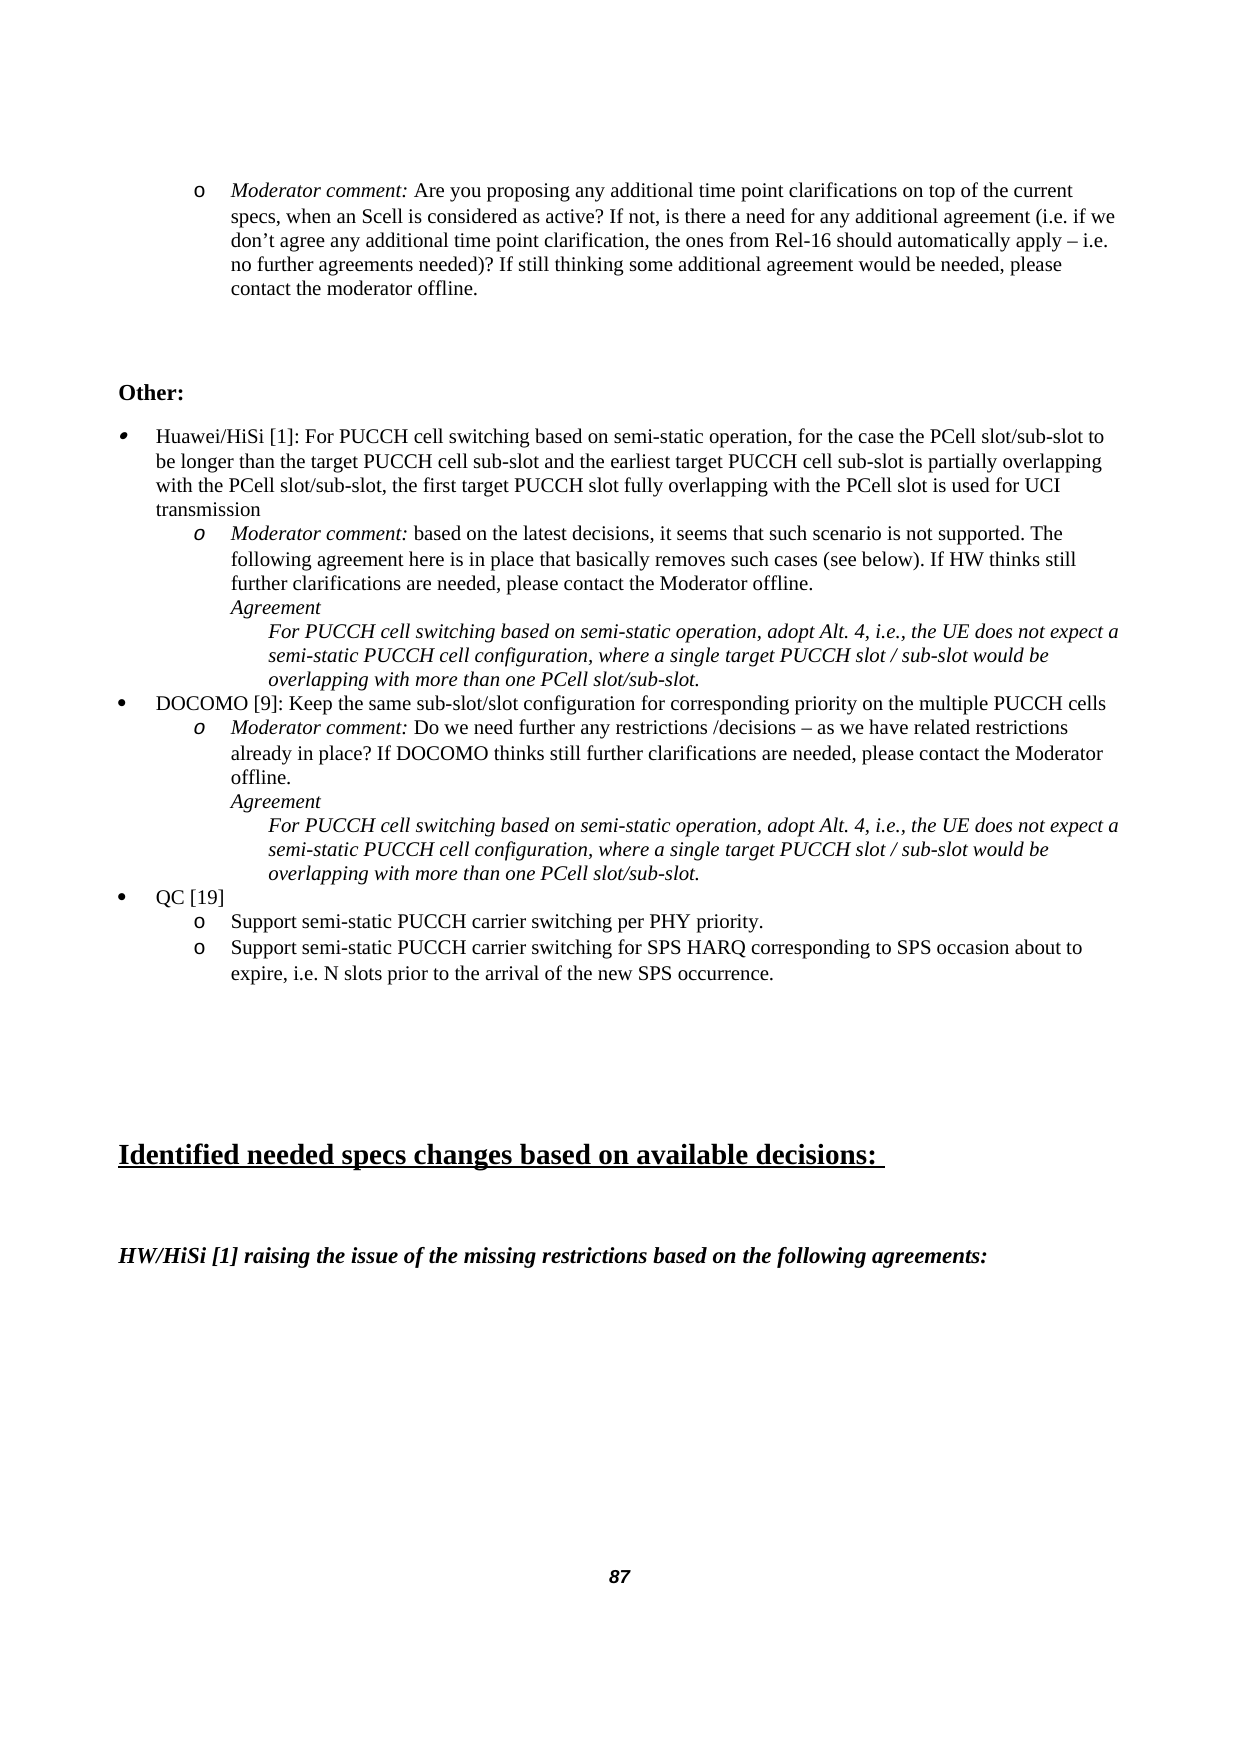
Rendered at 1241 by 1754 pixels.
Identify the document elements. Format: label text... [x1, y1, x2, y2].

list DOCOMO [9]: Keep the same sub-slot/slot configuration for corresponding priority on the multiple PUCCH cells [118, 691, 1122, 715]
list Moderator comment: Are you proposing any additional time point clarifications on top of the current specs, when an Scell is considered as active? If not, is there a need for any additional agreement (i.e. if we don’t agree any additional time point clarification, the ones from Rel-16 should automatically apply – i.e. no further agreements needed)? If still thinking some additional agreement would be needed, please contact the moderator offline. [193, 178, 1122, 324]
list For PUCCH cell switching based on semi-static operation, adopt Alt. 4, i.e., the UE does not expect a semi-static PUCCH cell configuration, where a single target PUCCH slot / sub-slot would be overlapping with more than one PCell slot/sub-slot. [268, 619, 1122, 691]
list Support semi-static PUCCH carrier switching per PHY priority. [193, 909, 1122, 935]
list Huawei/HiSi [1]: For PUCCH cell switching based on semi-static operation, for the case the PCell slot/sub-slot to be longer than the target PUCCH cell sub-slot and the earliest target PUCCH cell sub-slot is partially overlapping with the PCell slot/sub-slot, the first target PUCCH slot fully overlapping with the PCell slot is used for UCI transmission [118, 424, 1122, 521]
list QC [19] [118, 885, 1122, 909]
text HW/HiSi [1] raising the issue of the missing restrictions based on the following agreements: [118, 1242, 1122, 1268]
list Support semi-static PUCCH carrier switching for SPS HARQ corresponding to SPS occasion about to expire, i.e. N slots prior to the arrival of the new SPS occurrence. [193, 935, 1122, 984]
list Moderator comment: Do we need further any restrictions /decisions – as we have related restrictions already in place? If DOCOMO thinks still further clarifications are needed, please contact the Moderator offline. Agreement [193, 715, 1122, 813]
list Moderator comment: based on the latest decisions, it seems that such scenario is not supported. The following agreement here is in place that basically removes such cases (see below). If HW thinks still further clarifications are needed, please contact the Moderator offline. Agreement [193, 521, 1122, 619]
text Other: [118, 379, 1122, 406]
text Identified needed specs changes based on available decisions: [118, 1137, 1122, 1171]
list For PUCCH cell switching based on semi-static operation, adopt Alt. 4, i.e., the UE does not expect a semi-static PUCCH cell configuration, where a single target PUCCH slot / sub-slot would be overlapping with more than one PCell slot/sub-slot. [268, 813, 1122, 885]
